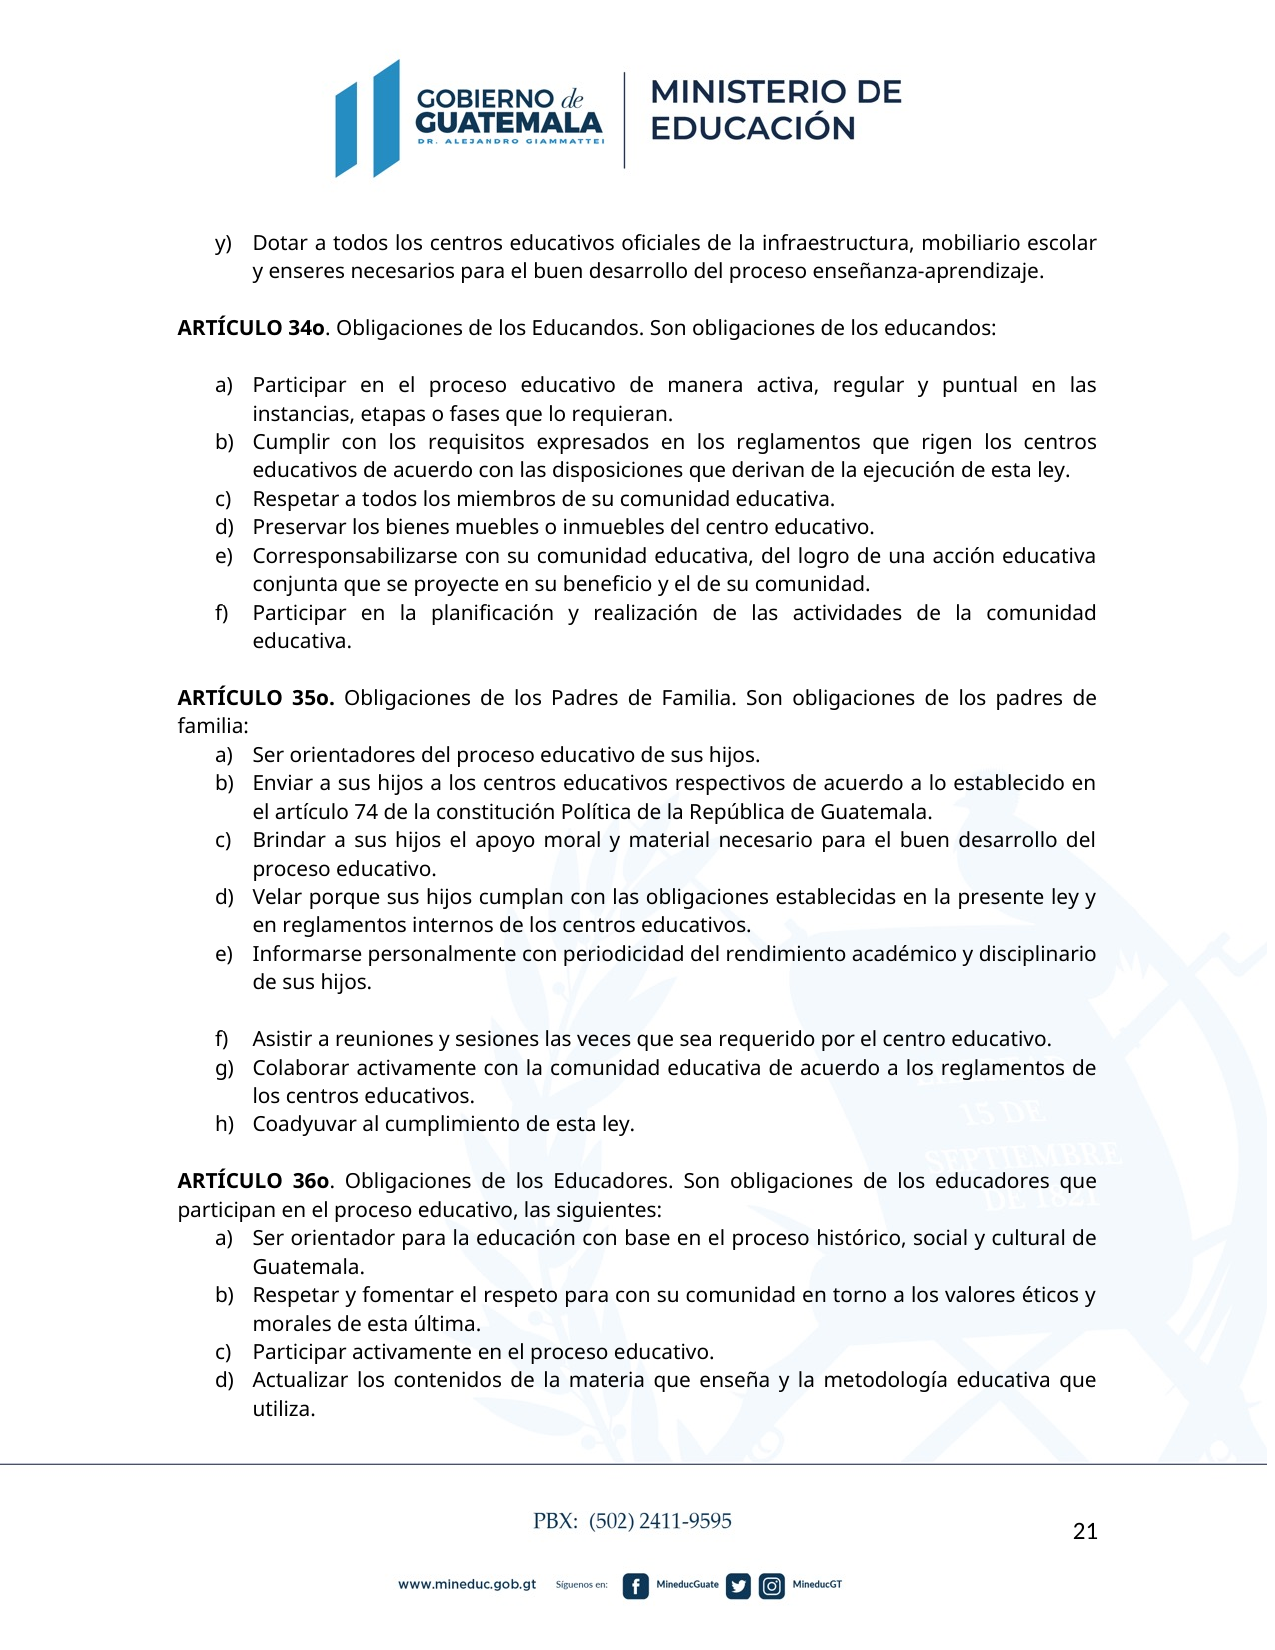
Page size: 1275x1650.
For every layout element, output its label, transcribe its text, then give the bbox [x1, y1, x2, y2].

list Corresponsabilizarse con su comunidad educativa, del logro de una acción educativa conjunta que se proyecte en su beneficio y el de su comunidad. [215, 541, 1098, 598]
list Coadyuvar al cumplimiento de esta ley. [215, 1109, 1098, 1138]
picture [0, 1, 1267, 1650]
list Colaborar activamente con la comunidad educativa de acuerdo a los reglamentos de los centros educativos. [215, 1053, 1098, 1109]
list Participar en el proceso educativo de manera activa, regular y puntual en las instancias, etapas o fases que lo requieran. [215, 370, 1098, 427]
list Asistir a reuniones y sesiones las veces que sea requerido por el centro educativo. [215, 1024, 1098, 1053]
list Actualizar los contenidos de la materia que enseña y la metodología educativa que utiliza. [215, 1366, 1098, 1422]
list Brindar a sus hijos el apoyo moral y material necesario para el buen desarrollo del proceso educativo. [215, 825, 1098, 882]
list Participar activamente en el proceso educativo. [215, 1337, 1098, 1366]
text ARTÍCULO 35o. Obligaciones de los Padres de Familia. Son obligaciones de los padres de familia: [177, 683, 1098, 740]
text ARTÍCULO 34o. Obligaciones de los Educandos. Son obligaciones de los educandos: [177, 313, 1098, 342]
list Respetar y fomentar el respeto para con su comunidad en torno a los valores éticos y morales de esta última. [215, 1280, 1098, 1337]
list Velar porque sus hijos cumplan con las obligaciones establecidas en la presente ley y en reglamentos internos de los centros educativos. [215, 882, 1098, 939]
text ARTÍCULO 36o. Obligaciones de los Educadores. Son obligaciones de los educadores que participan en el proceso educativo, las siguientes: [177, 1166, 1098, 1223]
list Enviar a sus hijos a los centros educativos respectivos de acuerdo a lo establecido en el artículo 74 de la constitución Política de la República de Guatemala. [215, 768, 1098, 825]
list Cumplir con los requisitos expresados en los reglamentos que rigen los centros educativos de acuerdo con las disposiciones que derivan de la ejecución de esta ley. [215, 427, 1098, 484]
list Participar en la planificación y realización de las actividades de la comunidad educativa. [215, 598, 1098, 654]
list Ser orientadores del proceso educativo de sus hijos. [215, 740, 1098, 768]
list Respetar a todos los miembros de su comunidad educativa. [215, 484, 1098, 512]
list Dotar a todos los centros educativos oficiales de la infraestructura, mobiliario escolar y enseres necesarios para el buen desarrollo del proceso enseñanza-aprendizaje. [215, 228, 1098, 285]
list Ser orientador para la educación con base en el proceso histórico, social y cultural de Guatemala. [215, 1223, 1098, 1280]
list Preservar los bienes muebles o inmuebles del centro educativo. [215, 512, 1098, 541]
list Informarse personalmente con periodicidad del rendimiento académico y disciplinario de sus hijos. [215, 939, 1098, 996]
